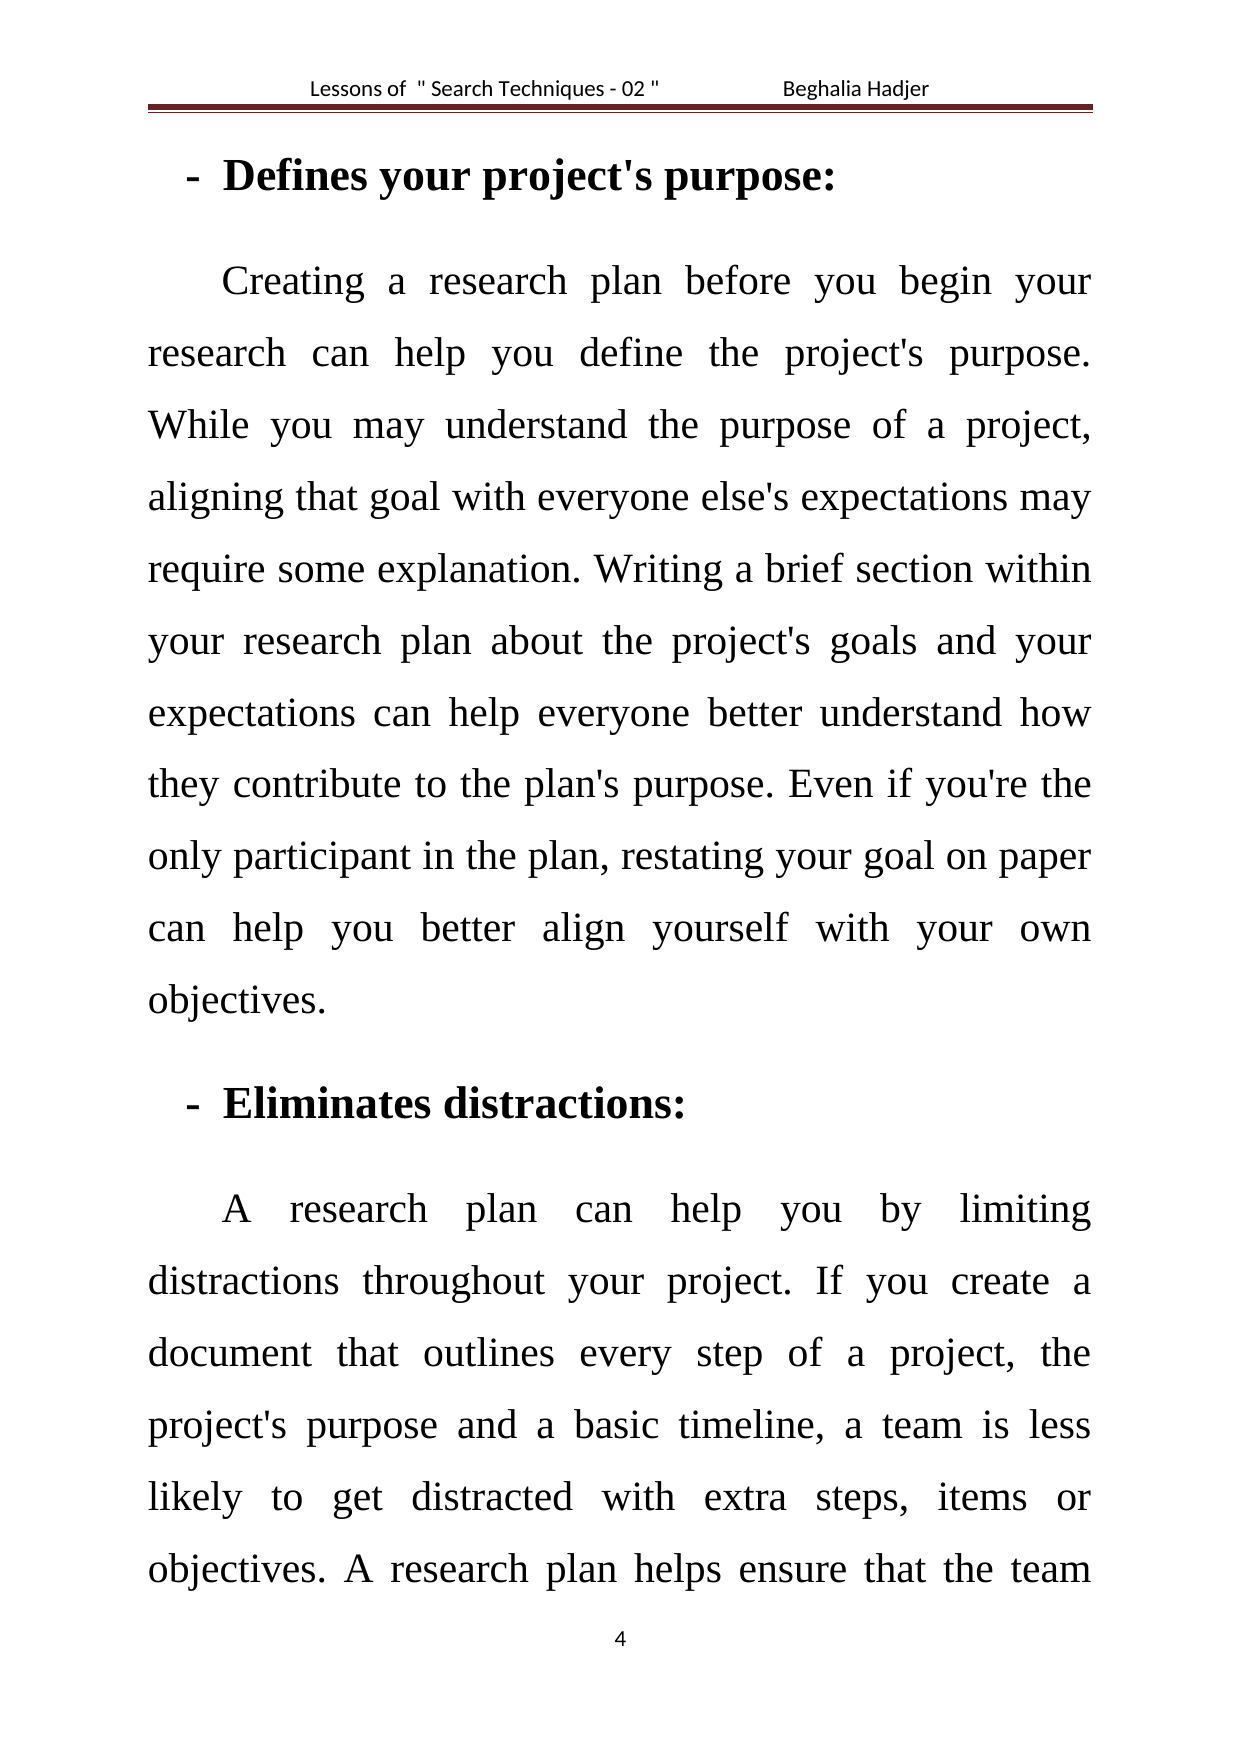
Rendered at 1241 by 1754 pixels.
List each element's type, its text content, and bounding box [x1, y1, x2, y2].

text Creating a research plan before you begin your research can help you define the project's purpose. While you may understand the purpose of a project, aligning that goal with everyone else's expectations may require some explanation. Writing a brief section within your research plan about the project's goals and your expectations can help everyone better understand how they contribute to the plan's purpose. Even if you're the only participant in the plan, restating your goal on paper can help you better align yourself with your own objectives. [148, 256, 1093, 1022]
list Defines your project's purpose: [185, 148, 1093, 200]
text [148, 1184, 1093, 1591]
list Eliminates distractions: [185, 1076, 1093, 1128]
